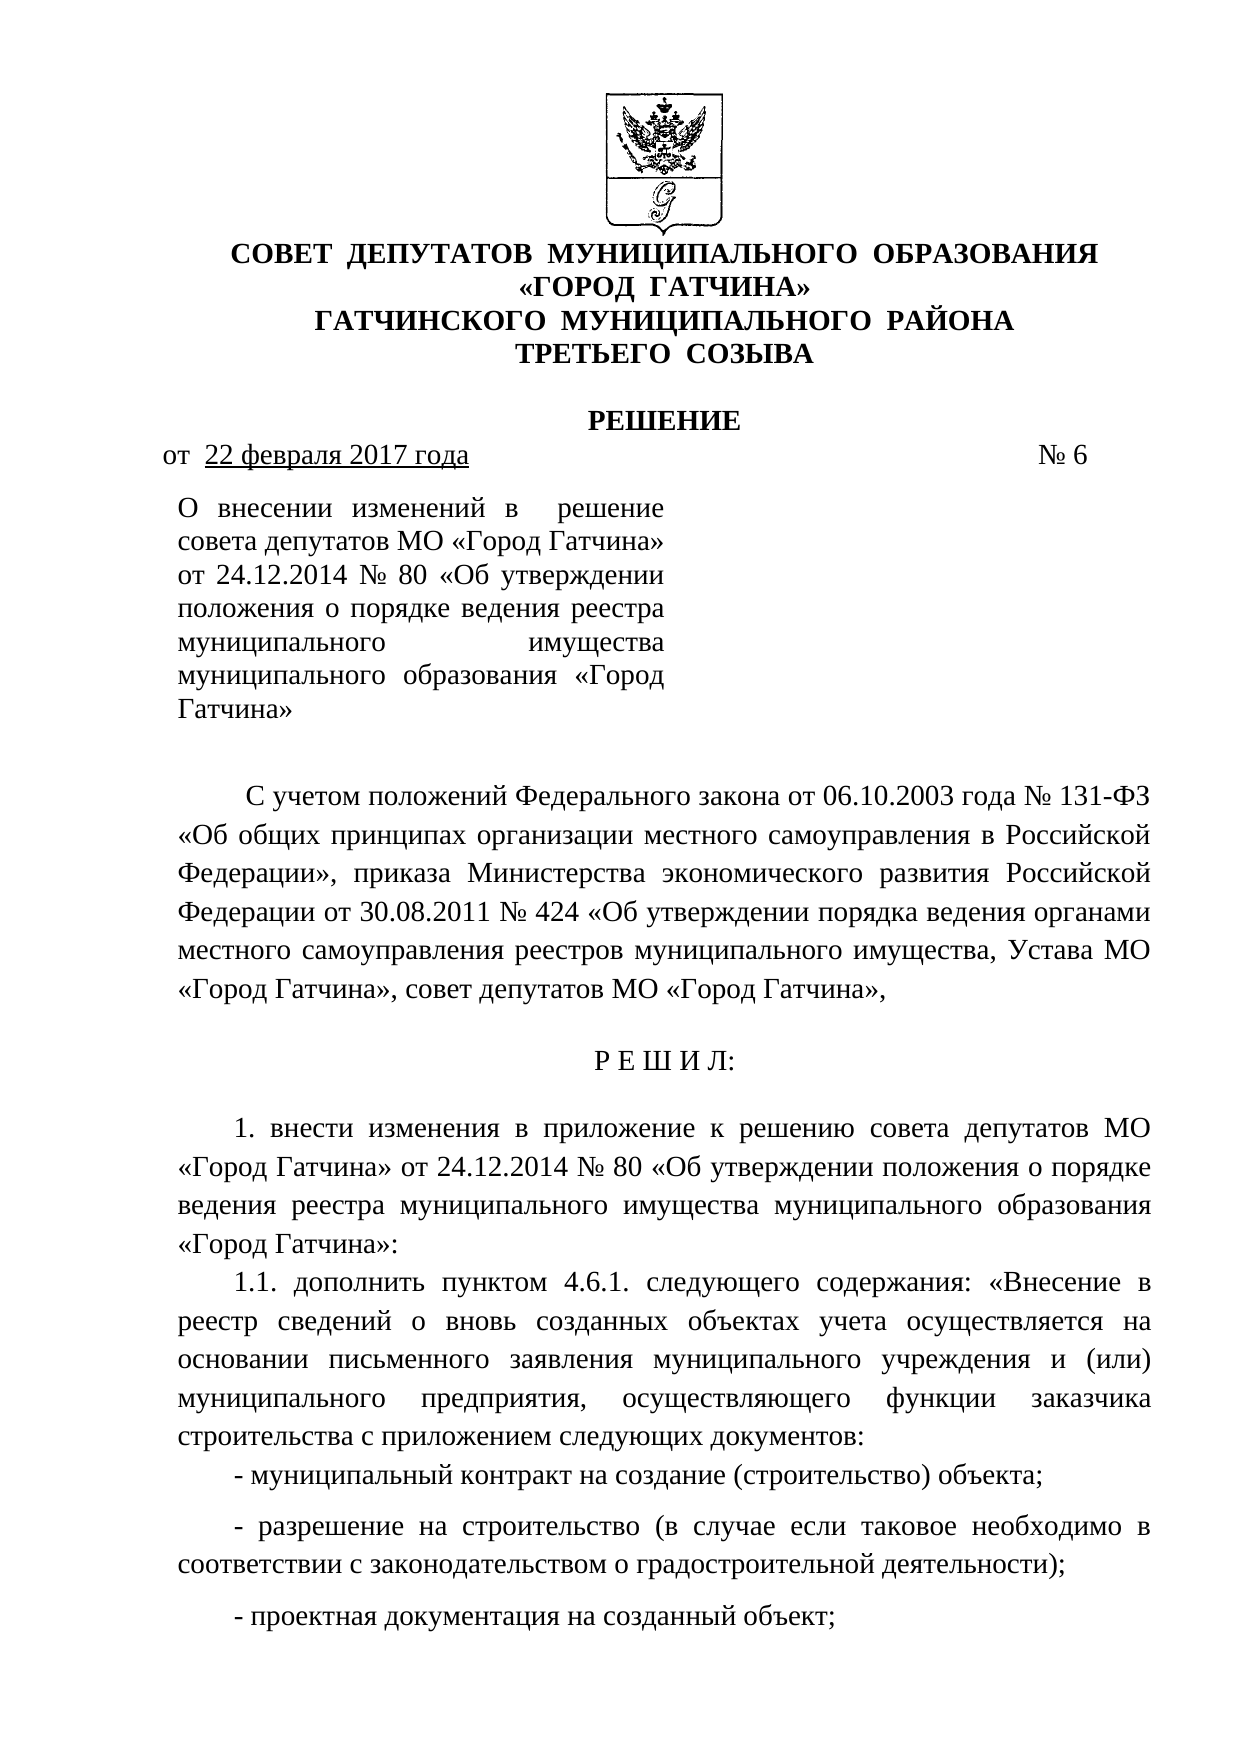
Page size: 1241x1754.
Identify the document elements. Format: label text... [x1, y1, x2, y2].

text - разрешение на строительство (в случае если таковое необходимо в соответствии с законодательством о градостроительной деятельности); [177, 1508, 1152, 1580]
text 1.1. дополнить пунктом 4.6.1. следующего содержания: «Внесение в реестр сведений о вновь созданных объектах учета осуществляется на основании письменного заявления муниципального учреждения и (или) муниципального предприятия, осуществляющего функции заказчика строительства с приложением следующих документов: [177, 1264, 1152, 1452]
text Р Е Ш И Л: [177, 1043, 1152, 1077]
picture [605, 93, 723, 236]
text ТРЕТЬЕГО СОЗЫВА [177, 336, 1152, 370]
text - проектная документация на созданный объект; [177, 1598, 1152, 1631]
text 1. внести изменения в приложение к решению совета депутатов МО «Город Гатчина» от 24.12.2014 № 80 «Об утверждении положения о порядке ведения реестра муниципального имущества муниципального образования «Город Гатчина»: [177, 1110, 1152, 1259]
text О внесении изменений в решение совета депутатов МО «Город Гатчина» от 24.12.2014 № 80 «Об утверждении положения о порядке ведения реестра муниципального имущества муниципального образования «Город Гатчина» [177, 490, 665, 724]
text «ГОРОД ГАТЧИНА» [177, 269, 1152, 303]
title С учетом положений Федерального закона от 06.10.2003 года № 131-ФЗ «Об общих принципах организации местного самоуправления в Российской Федерации», приказа Министерства экономического развития Российской Федерации от 30.08.2011 № 424 «Об утверждении порядка ведения органами местного самоуправления реестров муниципального имущества, Устава МО «Город Гатчина», совет депутатов МО «Город Гатчина», [177, 778, 1152, 1004]
text РЕШЕНИЕ [177, 403, 1152, 437]
text от 22 февраля 2017 года № 6 [162, 437, 1161, 471]
text СОВЕТ ДЕПУТАТОВ МУНИЦИПАЛЬНОГО ОБРАЗОВАНИЯ [177, 236, 1152, 269]
text - муниципальный контракт на создание (строительство) объекта; [177, 1457, 1152, 1491]
text ГАТЧИНСКОГО МУНИЦИПАЛЬНОГО РАЙОНА [177, 303, 1152, 336]
